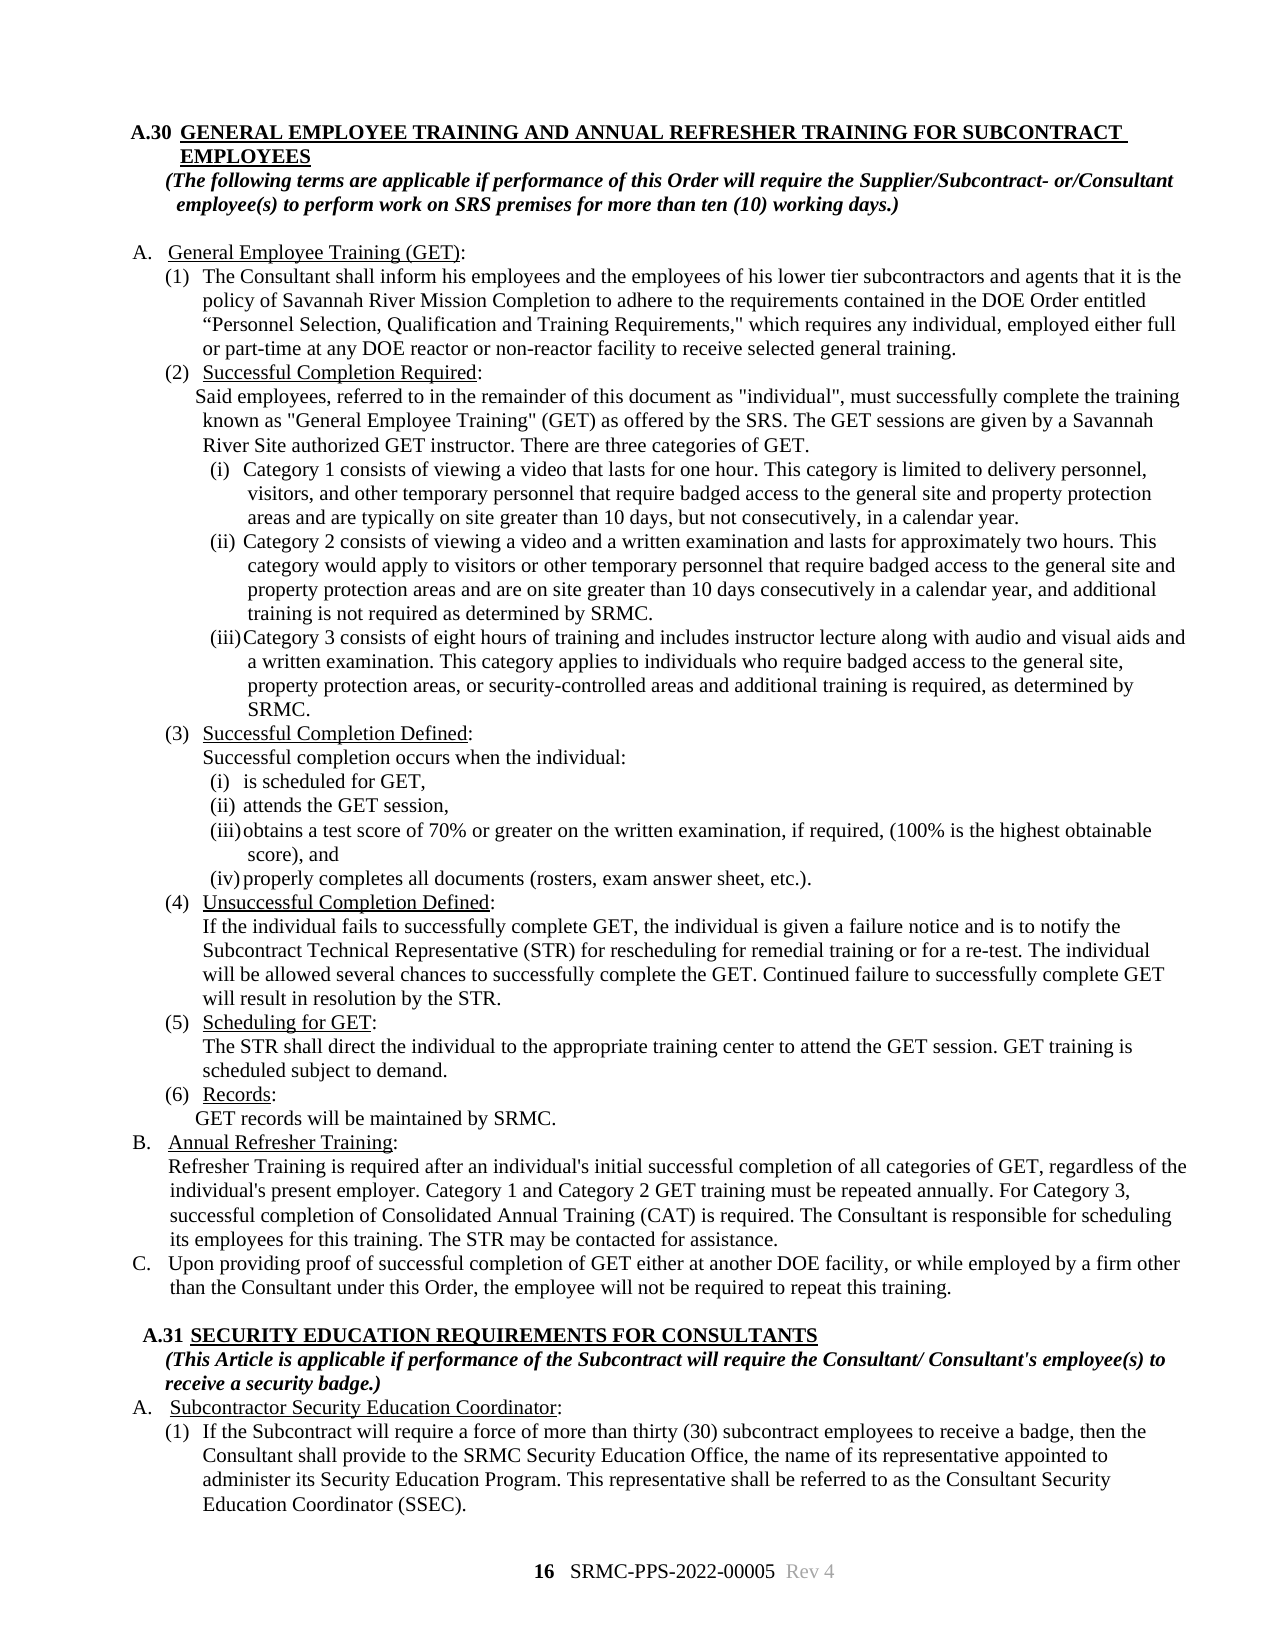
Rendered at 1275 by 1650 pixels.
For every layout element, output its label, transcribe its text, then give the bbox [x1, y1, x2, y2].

text GET records will be maintained by SRMC. [195, 1106, 1200, 1130]
list Records: [165, 1082, 1200, 1106]
list obtains a test score of 70% or greater on the written examination, if required, (100% is the highest obtainable score), and [210, 817, 1188, 866]
text If the individual fails to successfully complete GET, the individual is given a failure notice and is to notify the Subcontract Technical Representative (STR) for rescheduling for remedial training or for a re-test. The individual will be allowed several chances to successfully complete the GET. Continued failure to successfully complete GET will result in resolution by the STR. [202, 914, 1188, 1010]
subtitle GENERAL EMPLOYEE TRAINING AND ANNUAL REFRESHER TRAINING FOR SUBCONTRACT EMPLOYEES [130, 120, 1199, 168]
list The Consultant shall inform his employees and the employees of his lower tier subcontractors and agents that it is the policy of Savannah River Mission Completion to adhere to the requirements contained in the DOE Order entitled “Personnel Selection, Qualification and Training Requirements," which requires any individual, employed either full or part-time at any DOE reactor or non-reactor facility to receive selected general training. [165, 264, 1188, 360]
list Category 1 consists of viewing a video that lasts for one hour. This category is limited to delivery personnel, visitors, and other temporary personnel that require badged access to the general site and property protection areas and are typically on site greater than 10 days, but not consecutively, in a calendar year. [210, 457, 1188, 529]
list Scheduling for GET: [165, 1010, 1188, 1034]
list Category 3 consists of eight hours of training and includes instructor lecture along with audio and visual aids and a written examination. This category applies to individuals who require badged access to the general site, property protection areas, or security-controlled areas and additional training is required, as determined by SRMC. [210, 625, 1188, 721]
list Successful Completion Required: [165, 360, 1188, 384]
list If the Subcontract will require a force of more than thirty (30) subcontract employees to receive a badge, then the Consultant shall provide to the SRMC Security Education Office, the name of its representative appointed to administer its Security Education Program. This representative shall be referred to as the Consultant Security Education Coordinator (SSEC). [165, 1419, 1188, 1516]
text (This Article is applicable if performance of the Subcontract will require the Consultant/ Consultant's employee(s) to receive a security badge.) [165, 1347, 1188, 1395]
subtitle SECURITY EDUCATION REQUIREMENTS FOR CONSULTANTS [142, 1323, 1188, 1347]
subtitle (The following terms are applicable if performance of this Order will require the Supplier/Subcontract- or/Consultant employee(s) to perform work on SRS premises for more than ten (10) working days.) [165, 168, 1188, 216]
list attends the GET session, [210, 793, 1188, 817]
text Said employees, referred to in the remainder of this document as "individual", must successfully complete the training known as "General Employee Training" (GET) as offered by the SRS. The GET sessions are given by a Savannah River Site authorized GET instructor. There are three categories of GET. [195, 384, 1188, 457]
text The STR shall direct the individual to the appropriate training center to attend the GET session. GET training is scheduled subject to demand. [202, 1034, 1188, 1082]
list Category 2 consists of viewing a video and a written examination and lasts for approximately two hours. This category would apply to visitors or other temporary personnel that require badged access to the general site and property protection areas and are on site greater than 10 days consecutively in a calendar year, and additional training is not required as determined by SRMC. [210, 529, 1188, 625]
list properly completes all documents (rosters, exam answer sheet, etc.). [210, 866, 1188, 890]
list Successful Completion Defined: [165, 721, 1188, 745]
text Successful completion occurs when the individual: [202, 745, 1188, 769]
list is scheduled for GET, [210, 769, 1188, 793]
text Refresher Training is required after an individual's initial successful completion of all categories of GET, regardless of the individual's present employer. Category 1 and Category 2 GET training must be repeated annually. For Category 3, successful completion of Consolidated Annual Training (CAT) is required. The Consultant is responsible for scheduling its employees for this training. The STR may be contacted for assistance. [168, 1154, 1188, 1251]
list Subcontractor Security Education Coordinator: [132, 1395, 1188, 1419]
list Unsuccessful Completion Defined: [165, 890, 1188, 914]
list Upon providing proof of successful completion of GET either at another DOE facility, or while employed by a firm other than the Consultant under this Order, the employee will not be required to repeat this training. [132, 1251, 1188, 1299]
list Annual Refresher Training: [132, 1130, 1188, 1154]
list General Employee Training (GET): [132, 240, 1188, 264]
